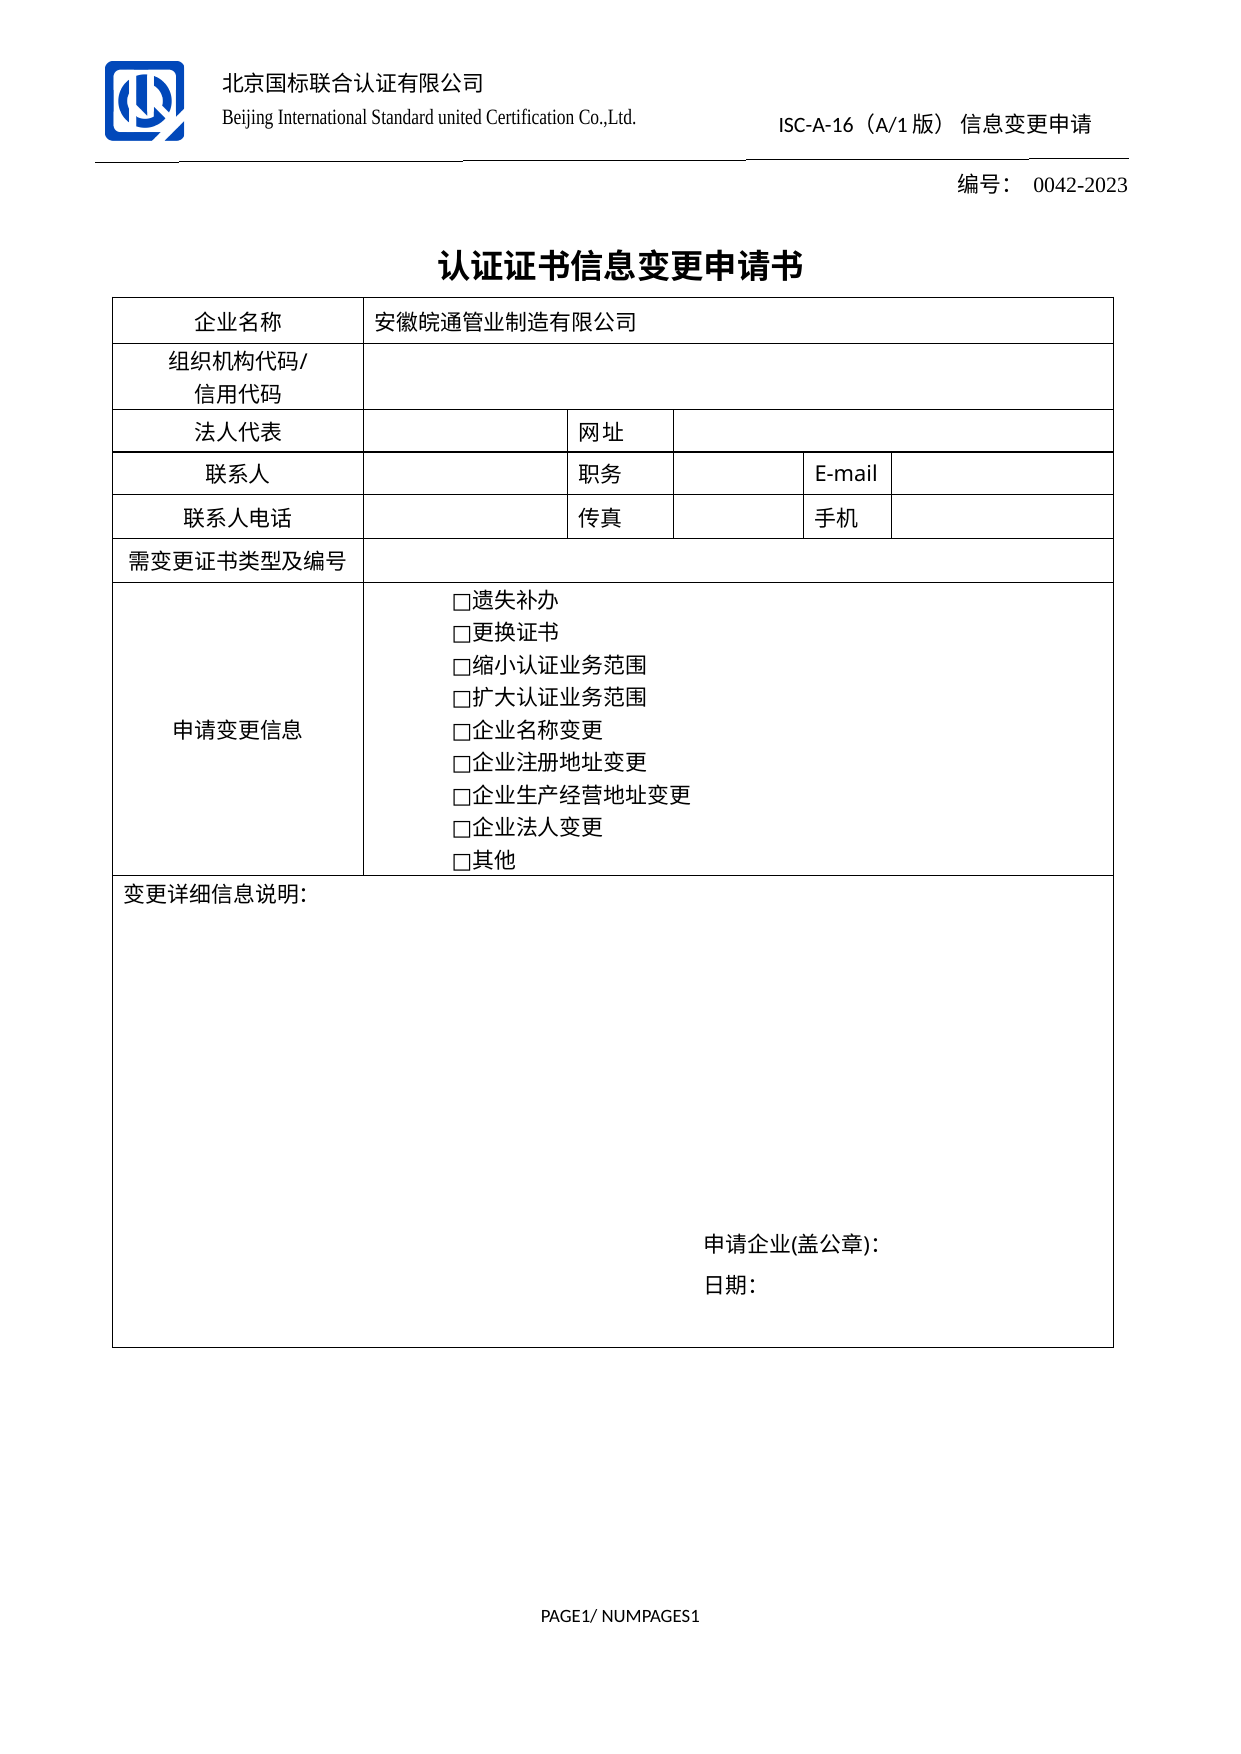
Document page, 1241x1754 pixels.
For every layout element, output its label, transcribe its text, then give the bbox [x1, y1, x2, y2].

table_cell [364, 453, 567, 494]
table_cell [674, 453, 803, 494]
table_cell 职务 [568, 453, 673, 494]
table_cell 联系人 [113, 453, 363, 494]
table_cell [674, 410, 1113, 451]
table_cell 组织机构代码/ 信用代码 [113, 344, 363, 409]
table_cell 手机 [804, 495, 891, 538]
table_cell [892, 453, 1113, 494]
table_cell □遗失补办 □更换证书 □缩小认证业务范围 □扩大认证业务范围 □企业名称变更 □企业注册地址变更 □企业生产经营地址变更 □企业法人变更 □其他 [364, 583, 1113, 875]
text 编号： 0042-2023 [112, 167, 1128, 199]
table_header 企业名称 [113, 298, 363, 343]
table_header 安徽皖通管业制造有限公司 [364, 298, 1113, 343]
table_cell [364, 539, 1113, 582]
table_cell 申请变更信息 [113, 583, 363, 875]
table_cell [364, 410, 567, 451]
table_cell 法人代表 [113, 410, 363, 451]
table_cell 联系人电话 [113, 495, 363, 538]
table_cell E-mail [804, 453, 891, 494]
table_cell 需变更证书类型及编号 [113, 539, 363, 582]
table_cell 网址 [568, 410, 673, 451]
table_cell [364, 344, 1113, 409]
picture [105, 61, 185, 141]
text 认证证书信息变更申请书 [112, 232, 1128, 297]
table_cell [364, 495, 567, 538]
table_cell [892, 495, 1113, 538]
table_cell 变更详细信息说明： 申请企业(盖公章)： 日期： [113, 876, 1113, 1347]
table_cell [674, 495, 803, 538]
table_cell 传真 [568, 495, 673, 538]
